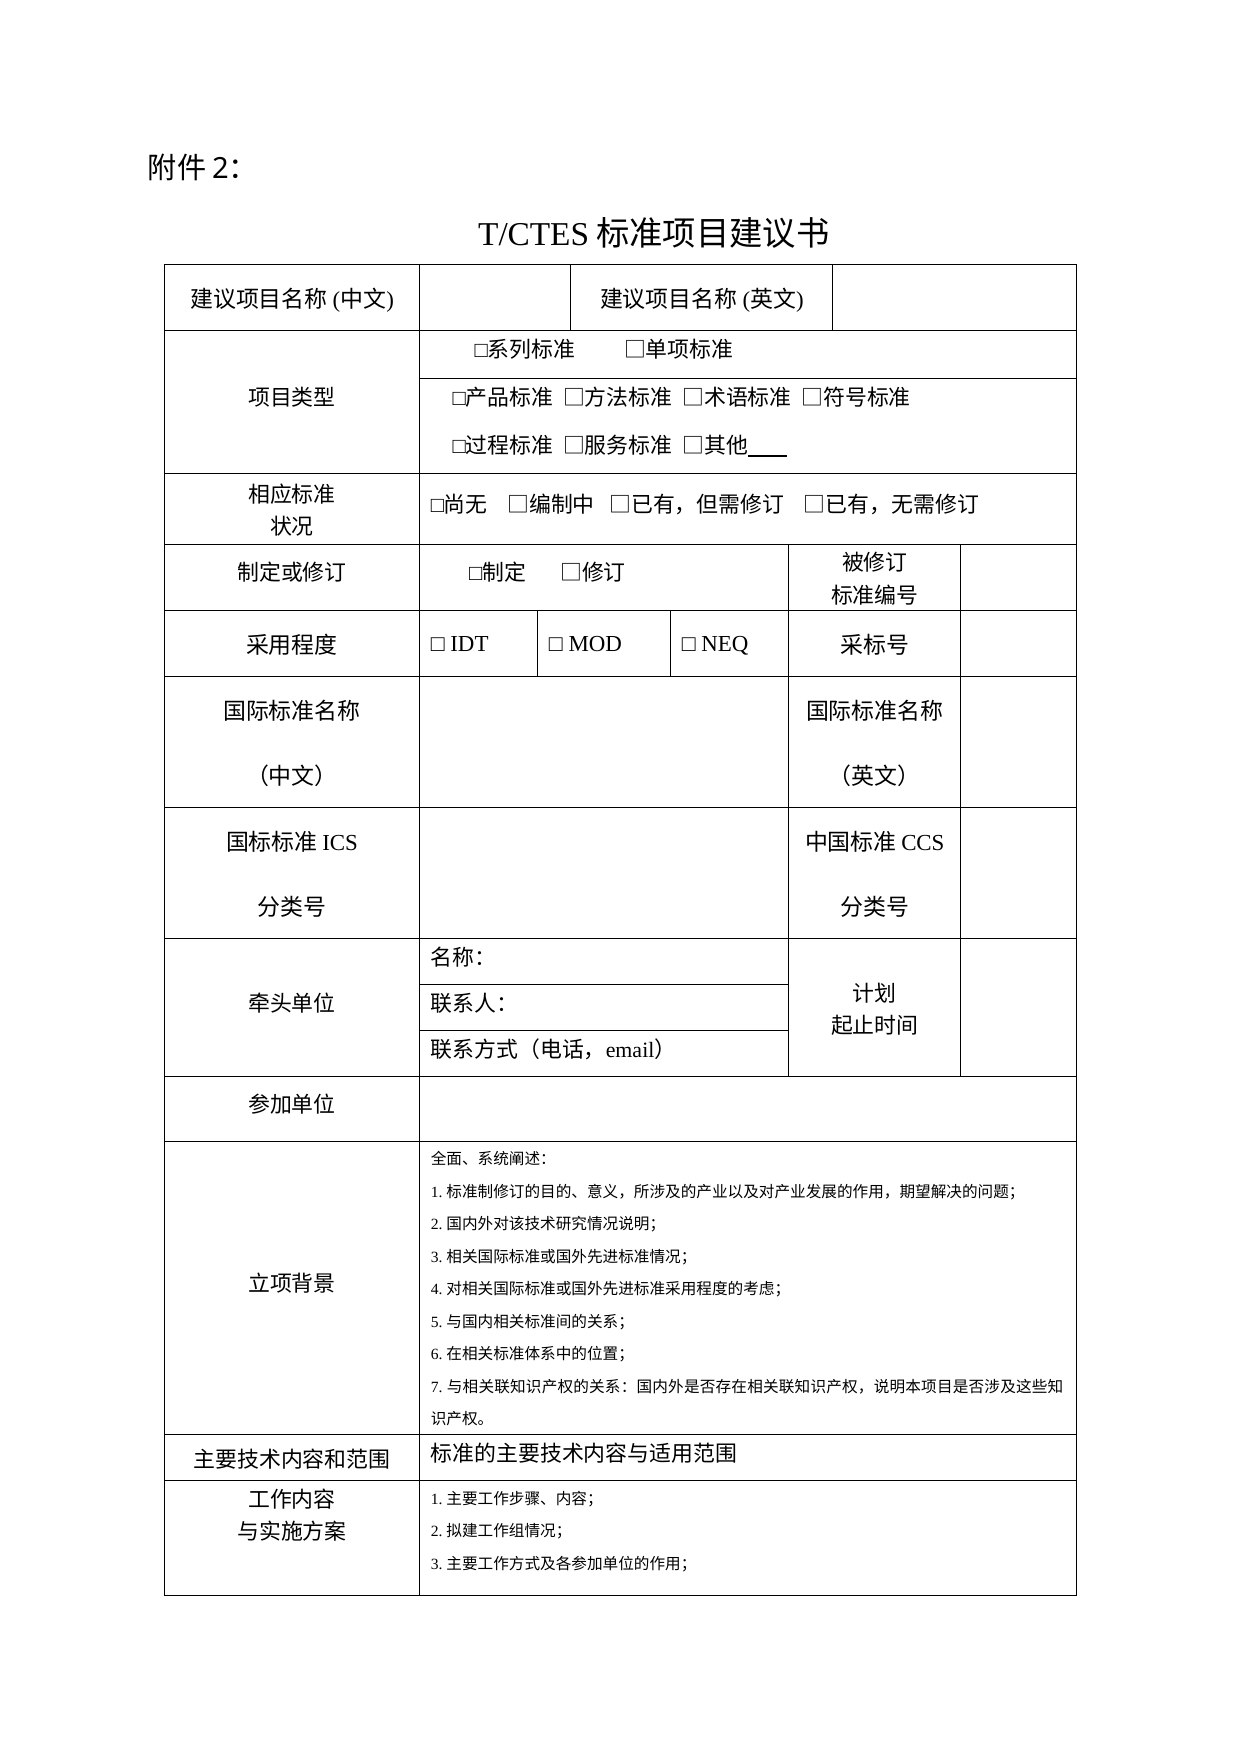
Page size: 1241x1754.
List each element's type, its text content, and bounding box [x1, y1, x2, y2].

table_header 建议项目名称 (英文) [571, 265, 832, 330]
table_header 建议项目名称 (中文) [165, 265, 419, 330]
table_cell 相应标准 状况 [165, 474, 419, 544]
table_cell 工作内容 与实施方案 [165, 1481, 419, 1595]
table_cell 项目类型 [165, 331, 419, 473]
text T/CTES标准项目建议书 [148, 199, 1092, 264]
table_cell 联系人： [420, 985, 788, 1030]
table_cell 国际标准名称 （中文） [165, 677, 419, 807]
table_cell □尚无 □编制中 □已有，但需修订 □已有，无需修订 [420, 474, 1076, 544]
table_header [833, 265, 1076, 330]
table_cell □ IDT [420, 611, 537, 676]
table_cell 被修订 标准编号 [789, 545, 960, 610]
table_cell 中国标准CCS分类号 [789, 808, 960, 938]
table_cell 牵头单位 [165, 939, 419, 1076]
table_cell [961, 611, 1076, 676]
table_cell 标准的主要技术内容与适用范围 [420, 1435, 1076, 1480]
table_cell [961, 939, 1076, 1076]
table_cell 制定或修订 [165, 545, 419, 610]
table_cell [961, 808, 1076, 938]
table_header [420, 265, 570, 330]
table_cell [961, 545, 1076, 610]
table_cell [420, 677, 788, 807]
table_cell □系列标准 □单项标准 [420, 331, 1076, 378]
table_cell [420, 1481, 1076, 1595]
table_cell □制定 □修订 [420, 545, 788, 610]
table_cell 联系方式（电话，email） [420, 1031, 788, 1076]
table_cell 采标号 [789, 611, 960, 676]
table_cell 国标标准ICS 分类号 [165, 808, 419, 938]
table_cell 名称： [420, 939, 788, 984]
text 附件2： [148, 134, 1092, 199]
table_cell [420, 1077, 1076, 1141]
table_cell □ NEQ [671, 611, 788, 676]
table_cell □产品标准 □方法标准 □术语标准 □符号标准 □过程标准 □服务标准 □其他 [420, 379, 1076, 473]
table_cell □ MOD [538, 611, 670, 676]
table_cell 国际标准名称 （英文） [789, 677, 960, 807]
table_cell 采用程度 [165, 611, 419, 676]
table_cell 全面、系统阐述： 1. 标准制修订的目的、意义，所涉及的产业以及对产业发展的作用，期望解决的问题； 2. 国内外对该技术研究情况说明； 3. 相关国际标准或国外先进标准情况； 4. 对相关国际标准或国外先进标准采用程度的考虑； 5. 与国内相关标准间的关系； 6. 在相关标准体系中的位置； 7. 与相关联知识产权的关系：国内外是否存在相关联知识产权，说明本项目是否涉及这些知识产权。 [420, 1142, 1076, 1434]
table_cell 主要技术内容和范围 [165, 1435, 419, 1480]
table_cell 立项背景 [165, 1142, 419, 1434]
table_cell 参加单位 [165, 1077, 419, 1141]
table_cell [420, 808, 788, 938]
table_cell [961, 677, 1076, 807]
table_cell 计划 起止时间 [789, 939, 960, 1076]
